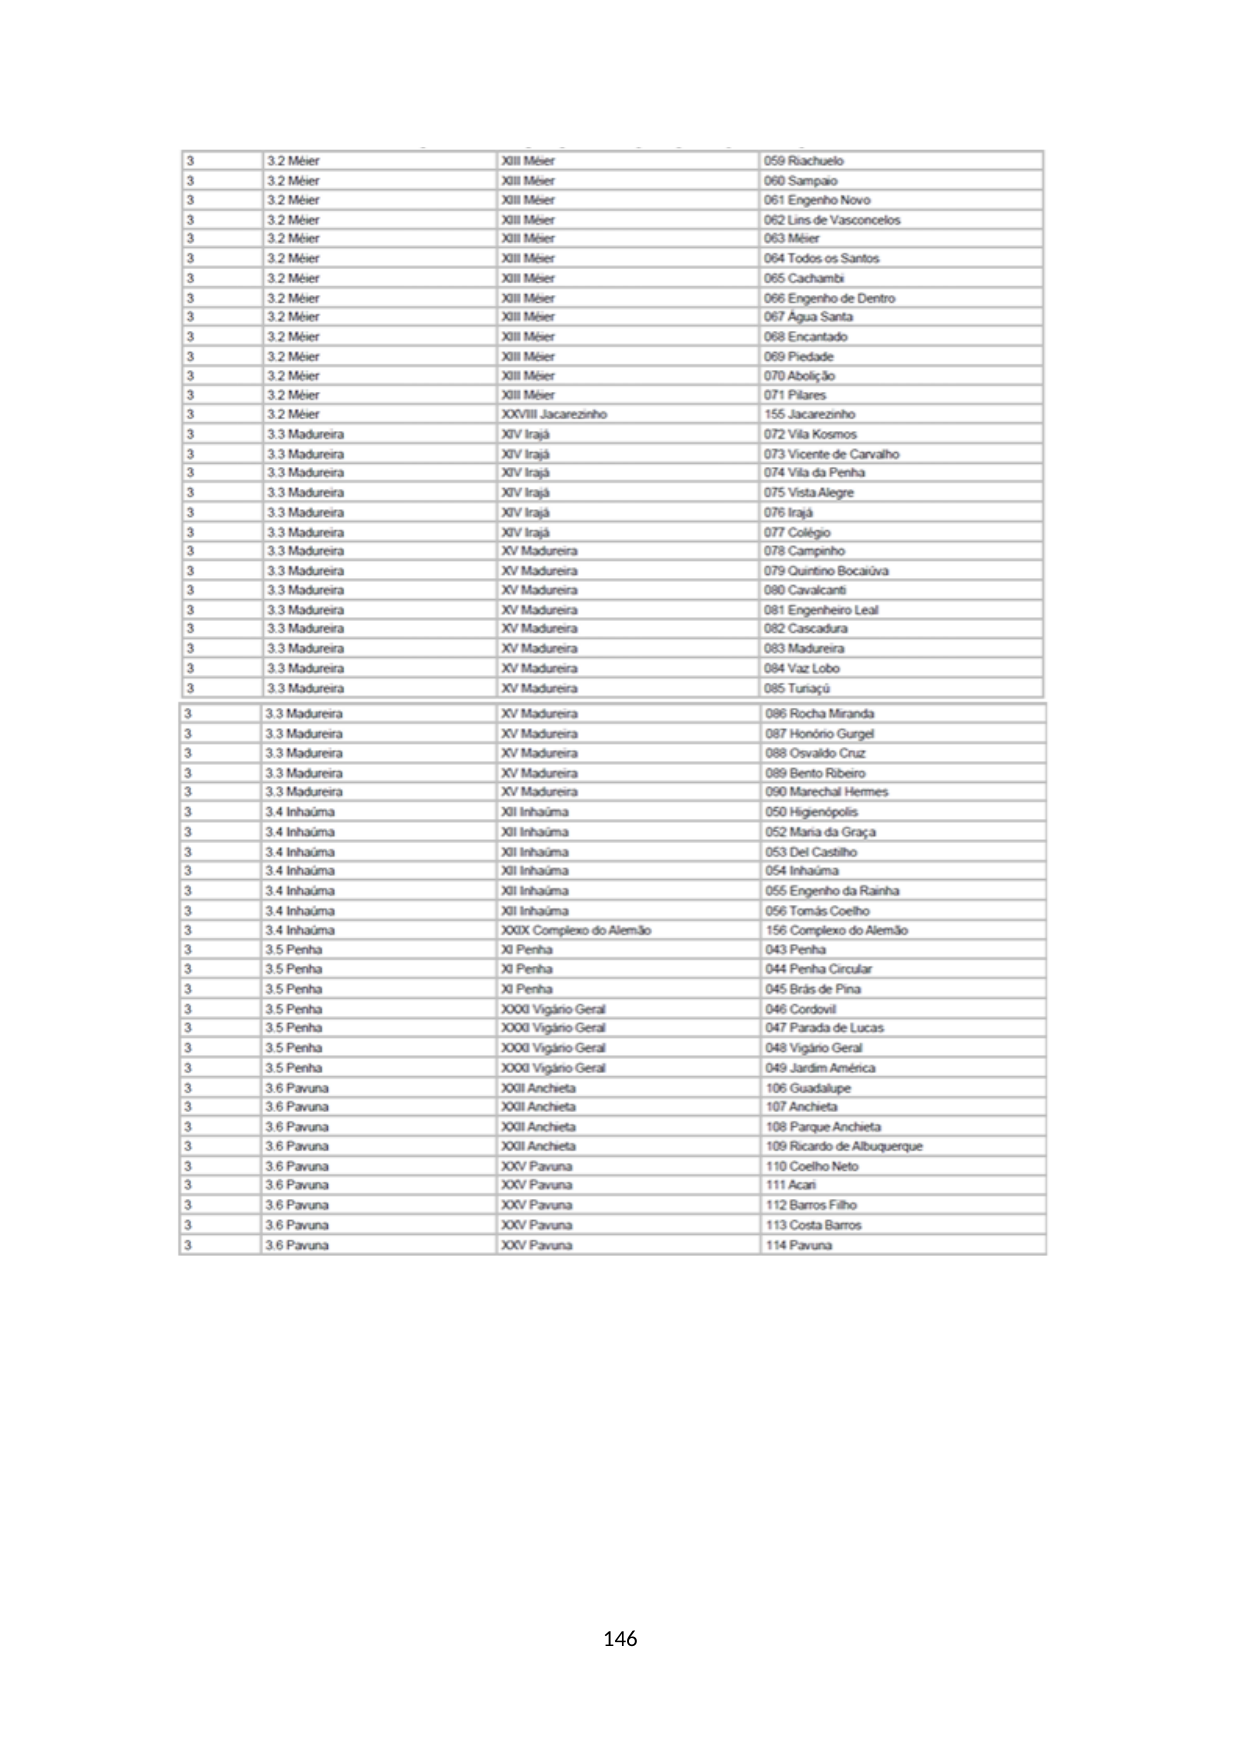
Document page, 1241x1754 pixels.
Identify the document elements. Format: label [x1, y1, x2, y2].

picture [177, 147, 1063, 1270]
